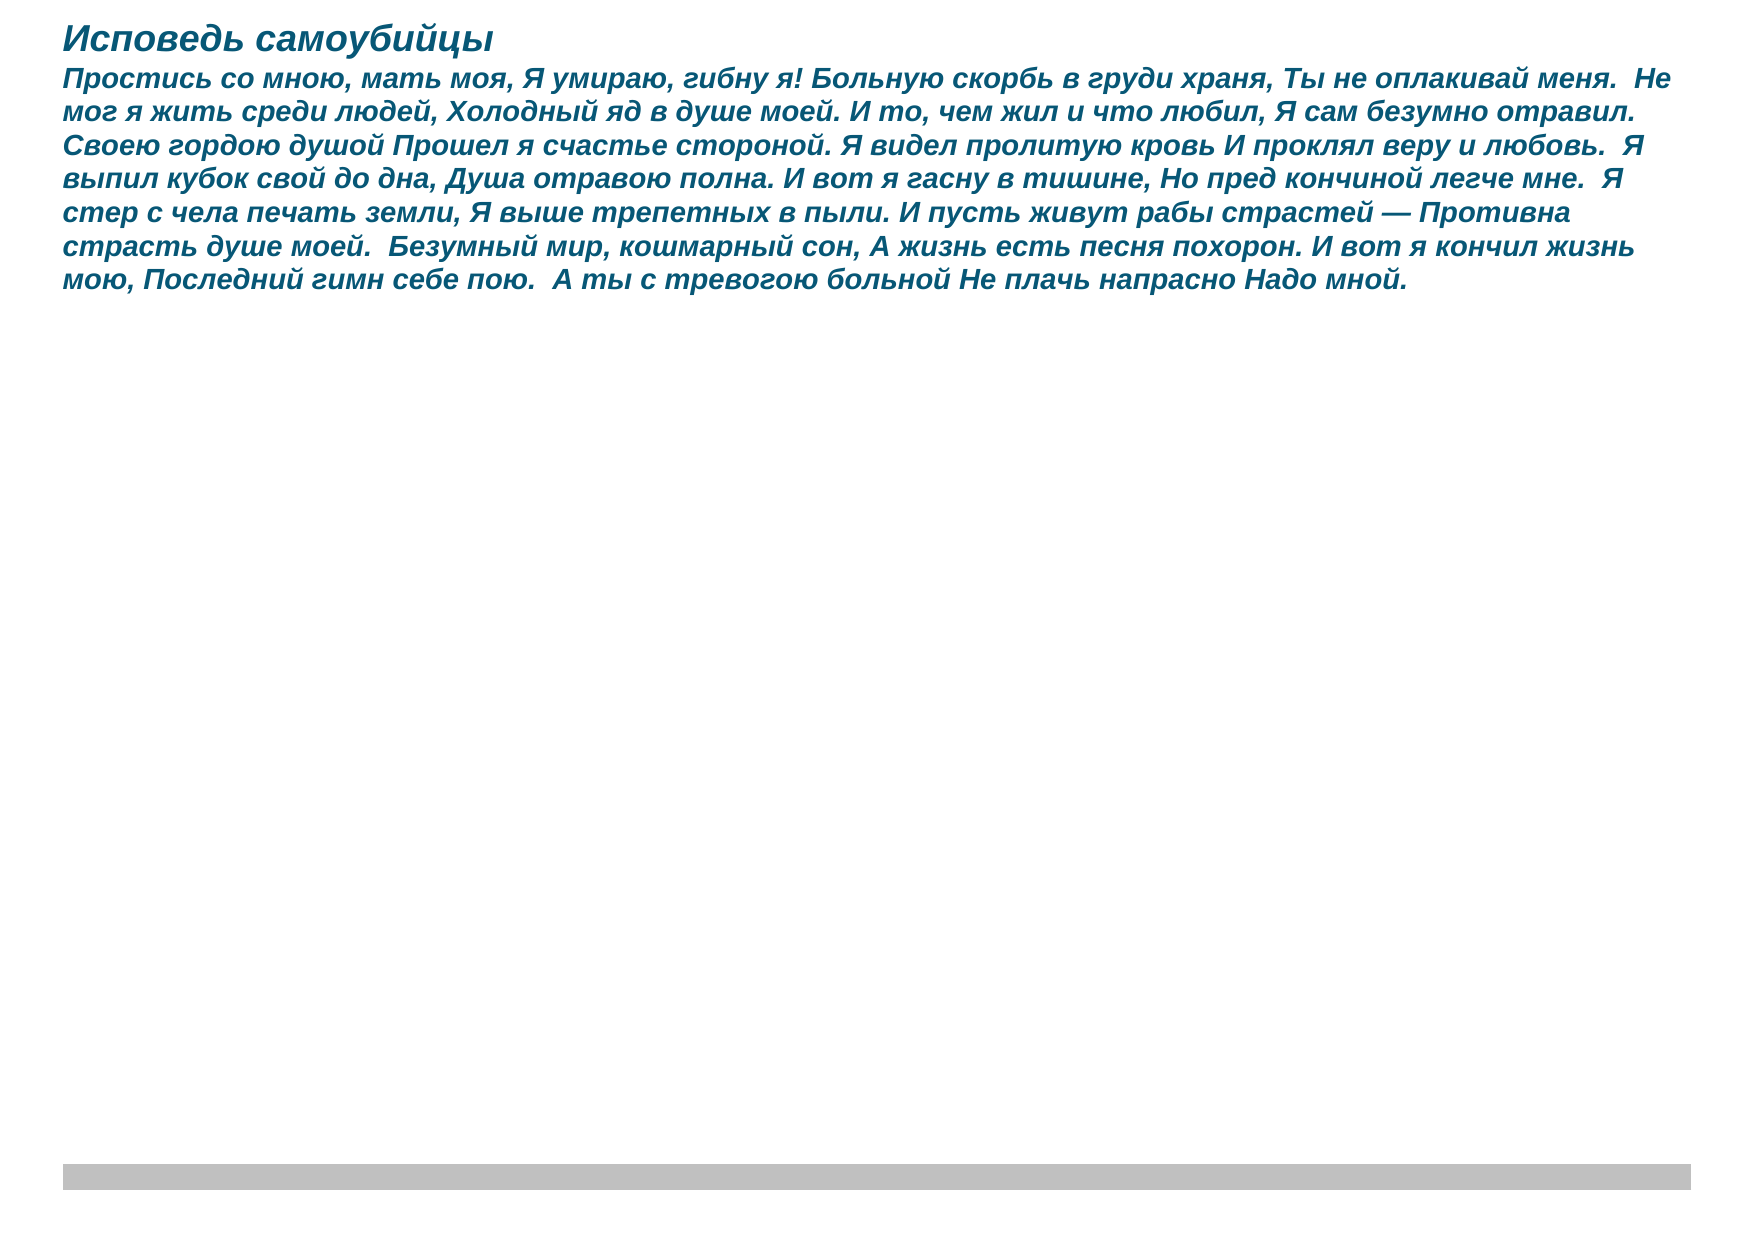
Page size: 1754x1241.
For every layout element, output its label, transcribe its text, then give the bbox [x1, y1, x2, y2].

subtitle Исповедь самоубийцы [62, 17, 1691, 60]
text Простись со мною, мать моя, [62, 61, 1691, 296]
